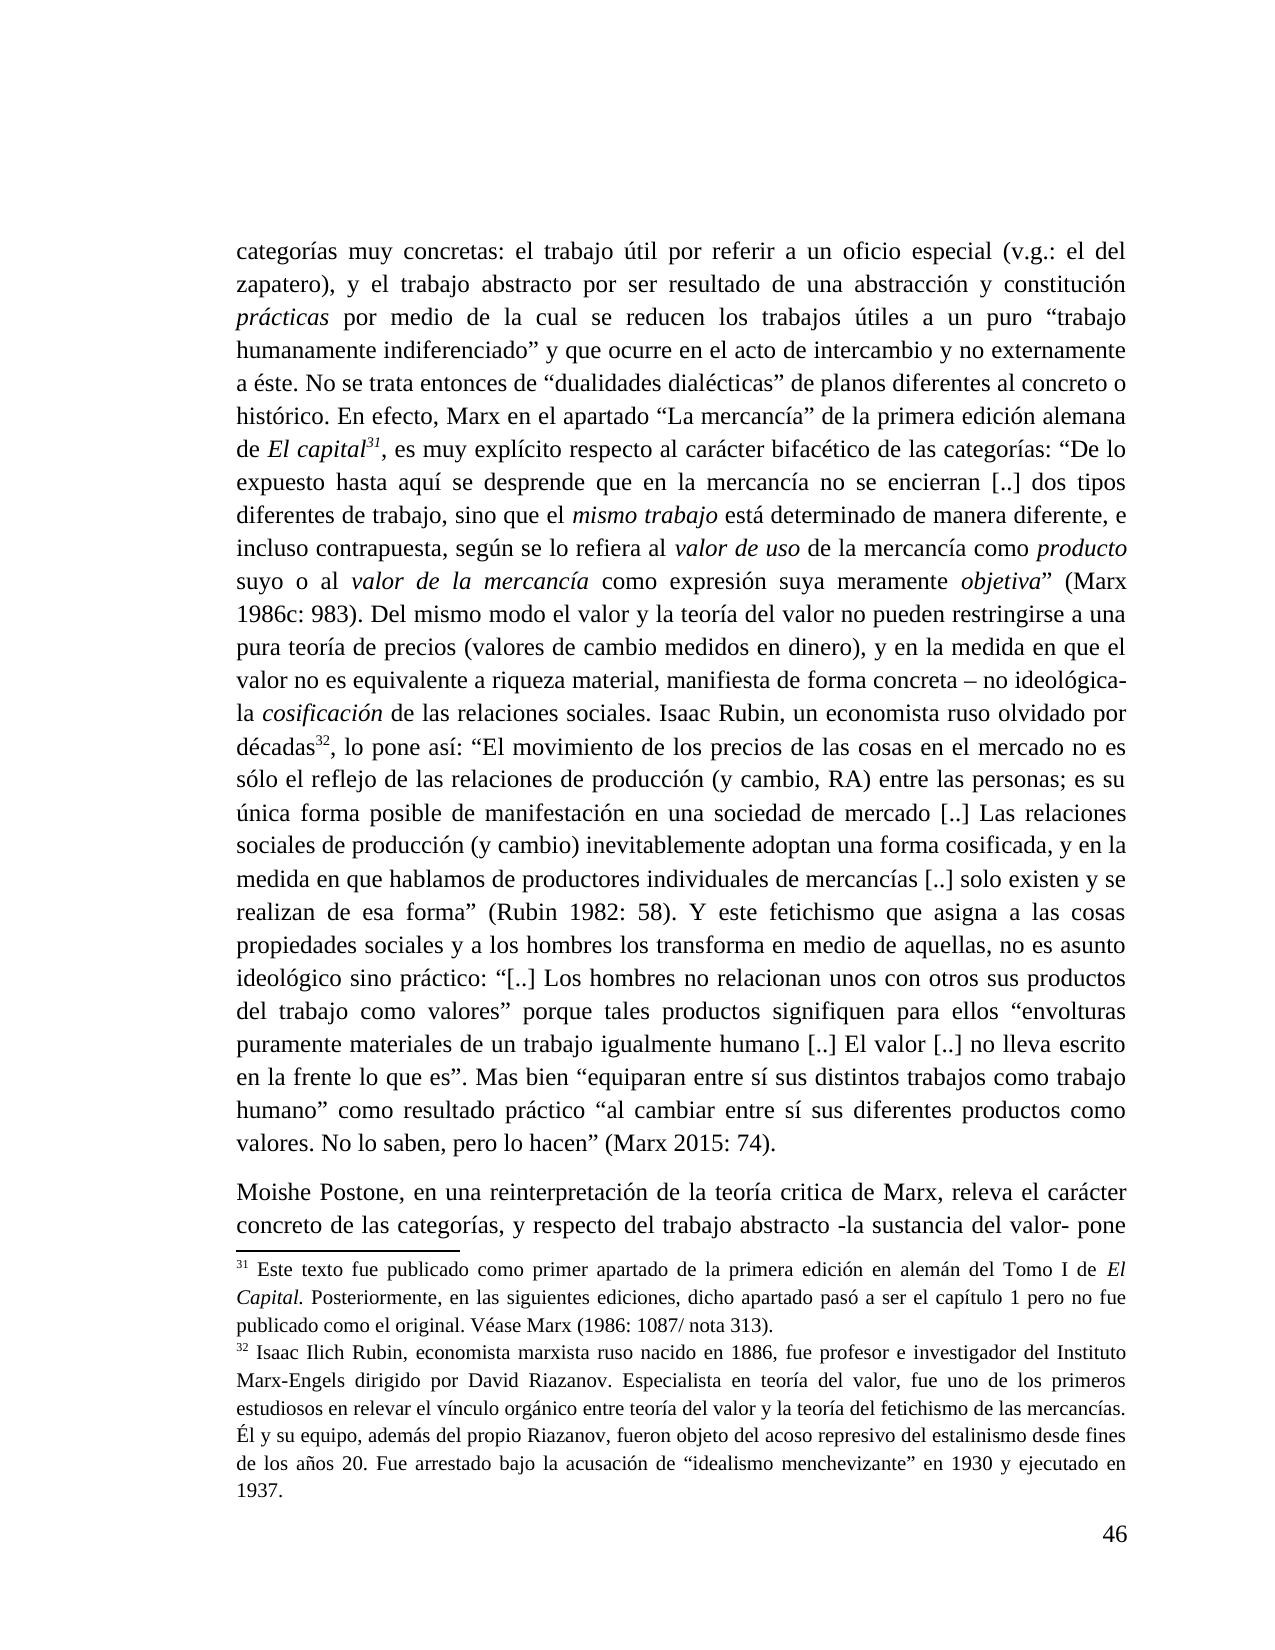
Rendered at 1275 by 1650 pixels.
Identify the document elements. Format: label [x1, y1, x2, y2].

text [236, 1177, 1127, 1239]
text [236, 236, 1127, 1157]
